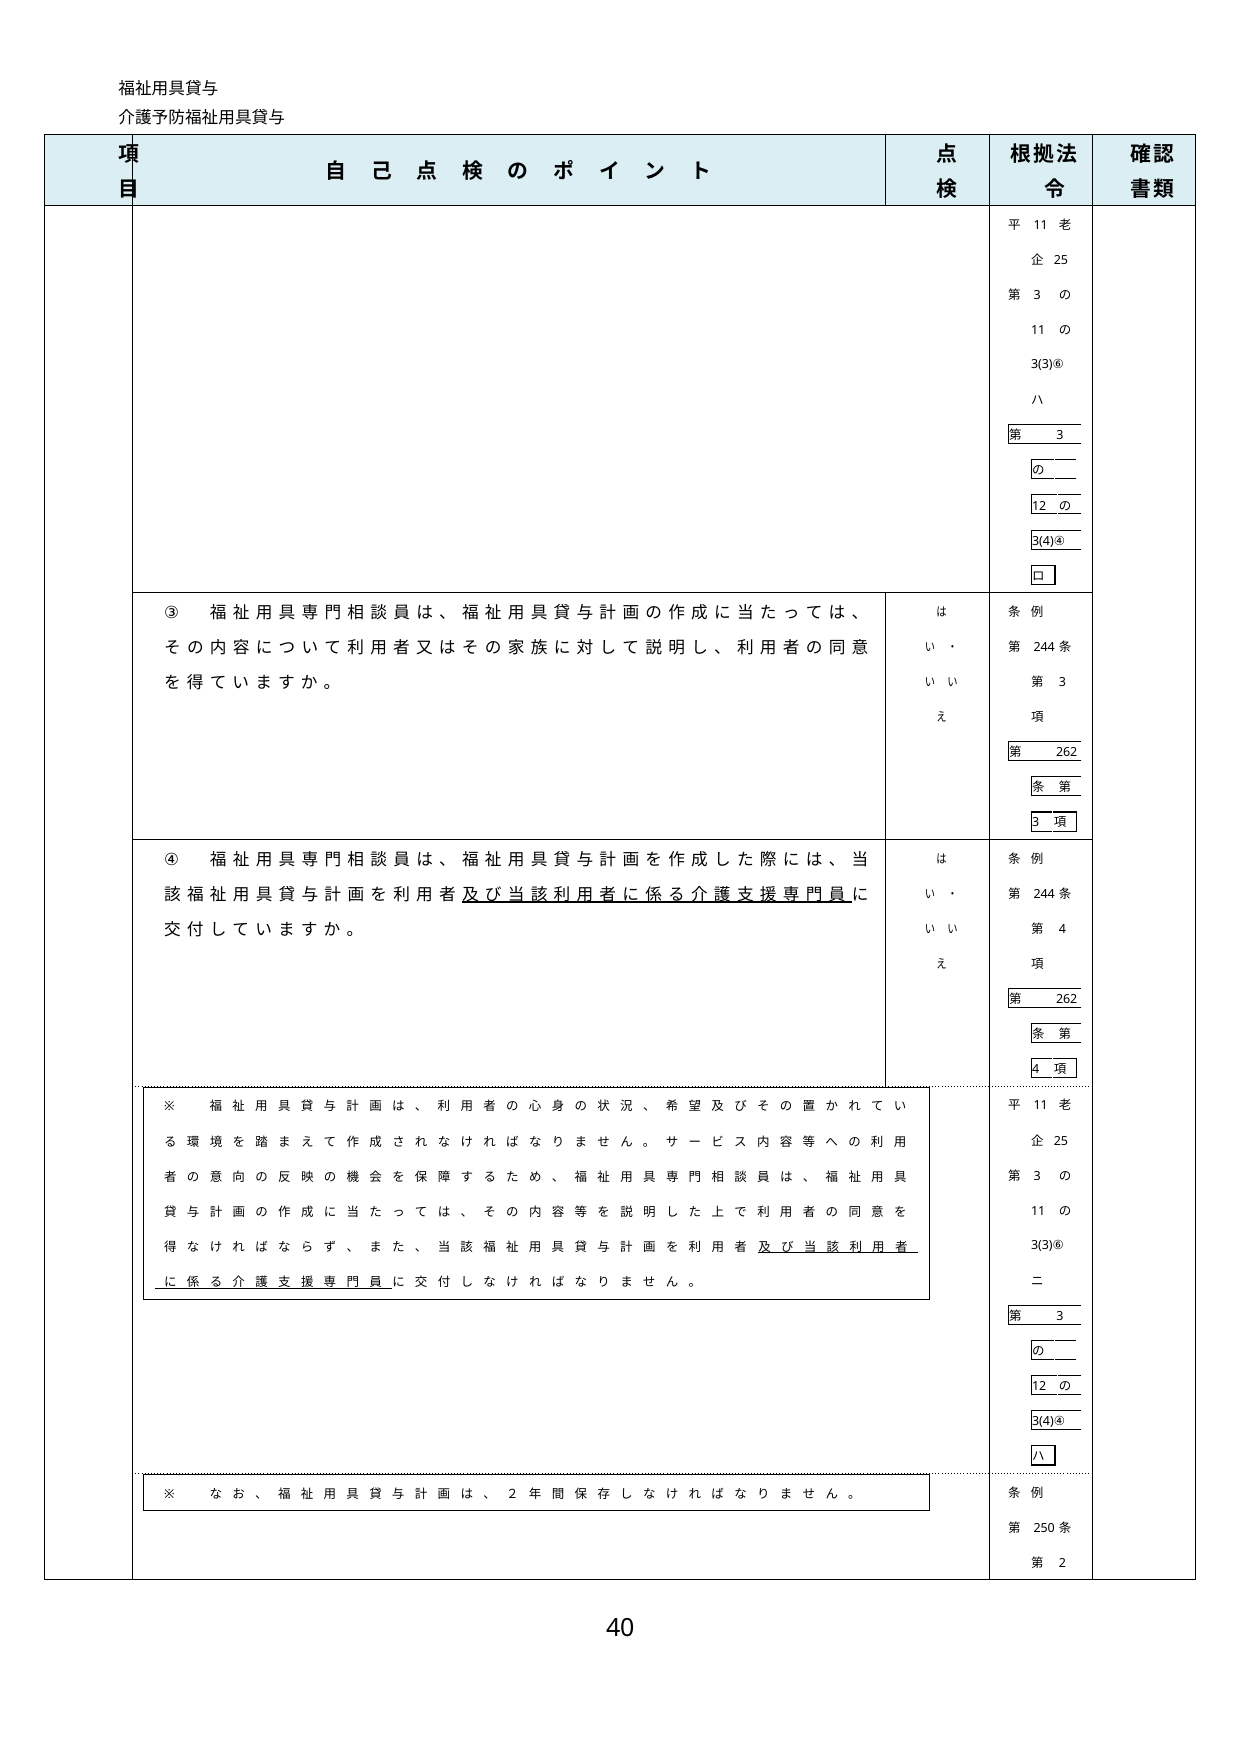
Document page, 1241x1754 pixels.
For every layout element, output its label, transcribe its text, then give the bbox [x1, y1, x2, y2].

table_cell 条例 第244条第4項 第262条第4項 [990, 840, 1092, 1086]
table_cell ③ 福祉用具専門相談員は、福祉用具貸与計画の作成に当たっては、その内容について利用者又はその家族に対して説明し、利用者の同意を得ていますか。 [133, 593, 885, 839]
table_cell [133, 1086, 989, 1473]
table_cell [133, 1473, 989, 1579]
table_cell 条例 第244条第3項 第262条第3項 [990, 593, 1092, 839]
table_header 項目 [45, 135, 132, 205]
table_cell はい・いいえ [886, 840, 989, 1086]
table_cell 条例 第250条第2項 第263条第2項 [990, 1473, 1092, 1579]
table_header 確認書類 [1093, 135, 1195, 205]
table_cell ④ 福祉用具専門相談員は、福祉用具貸与計画を作成した際には、当該福祉用具貸与計画を利用者及び当該利用者に係る介護支援専門員に交付していますか。 [133, 840, 885, 1086]
table_header 根拠法令 [990, 135, 1092, 205]
table_cell 平11老企25 第3の11の3(3)⑥ニ 第3の12の3(4)④ハ [990, 1086, 1092, 1473]
table_header 自 己 点 検 の ポ イ ン ト [133, 135, 885, 205]
table_cell [133, 206, 989, 592]
table_cell はい・いいえ [886, 593, 989, 839]
table_header 点 検 [886, 135, 989, 205]
